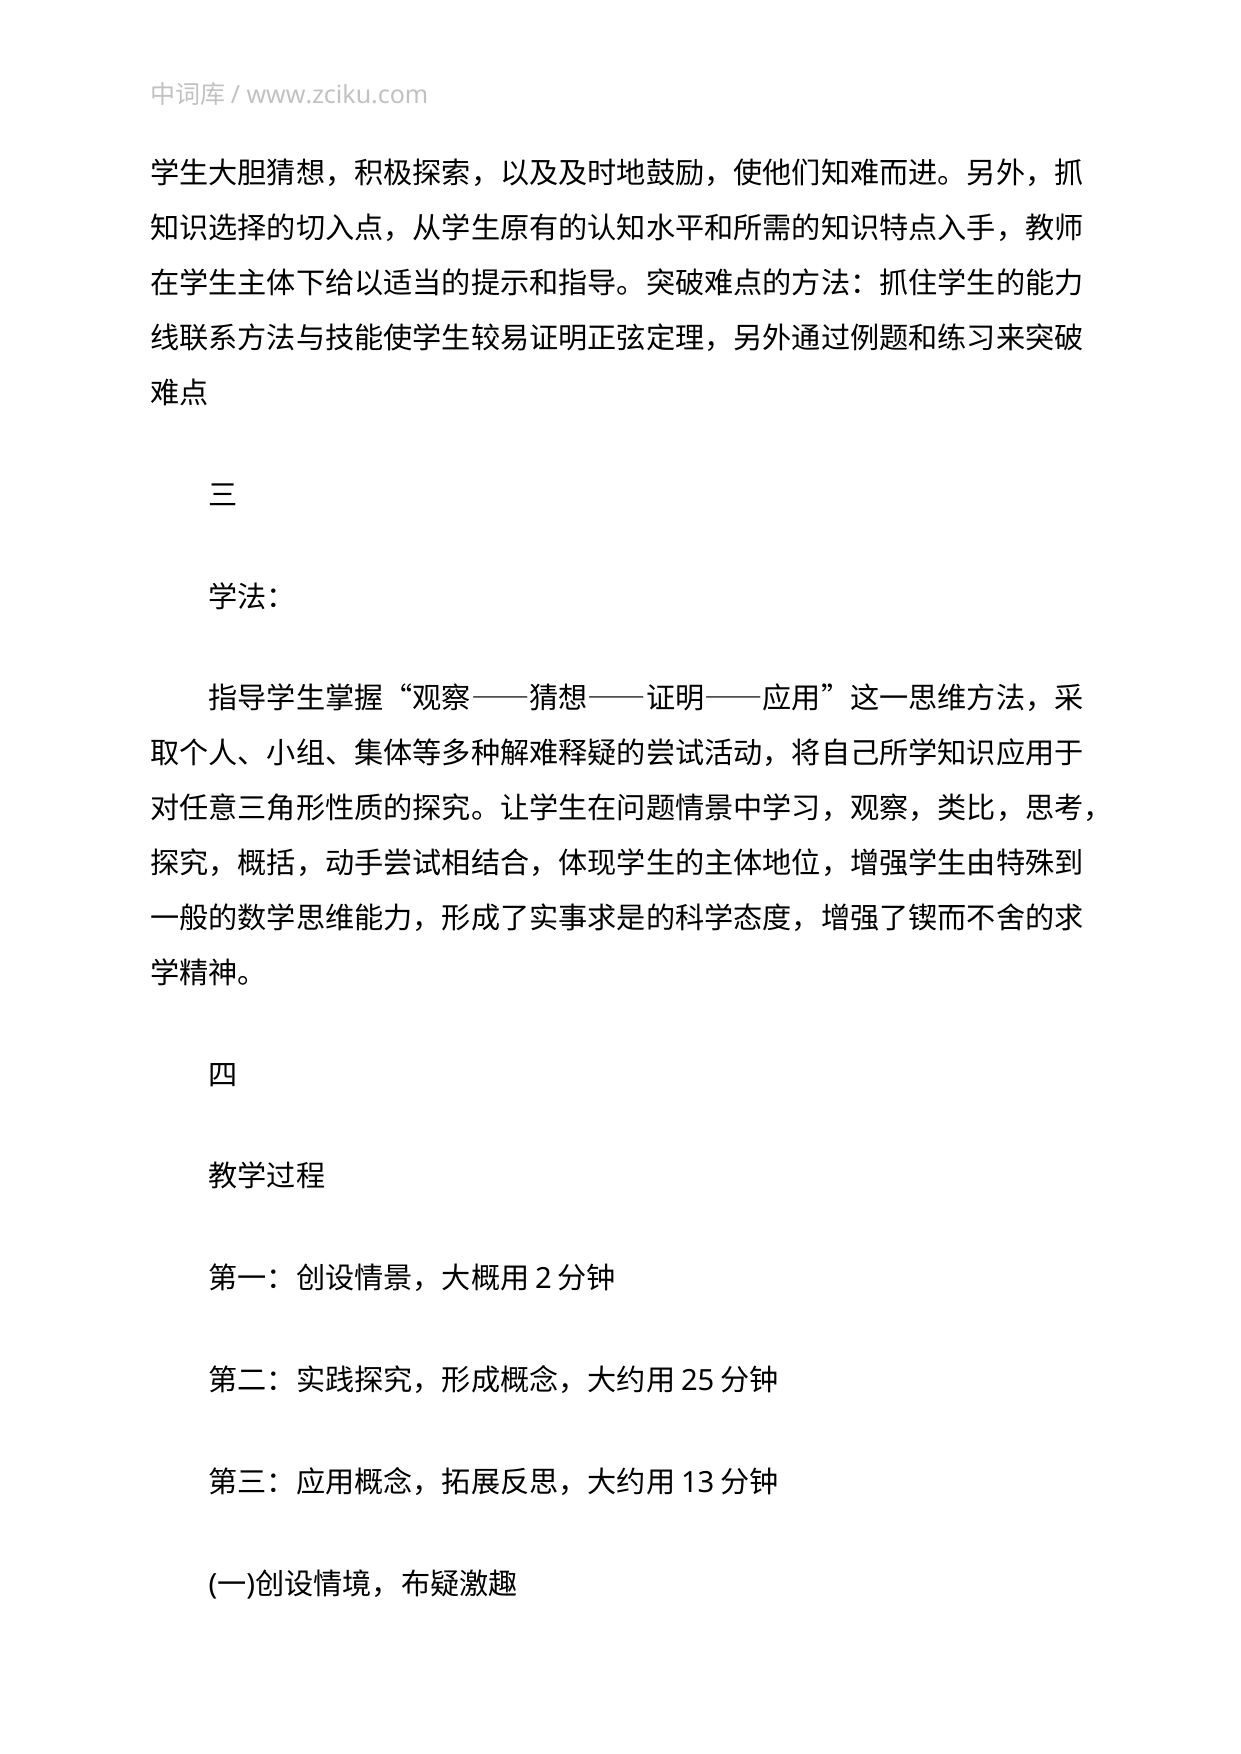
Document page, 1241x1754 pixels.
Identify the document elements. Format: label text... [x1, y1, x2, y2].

text 第三：应用概念，拓展反思，大约用13分钟 [150, 1459, 1090, 1501]
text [150, 150, 1090, 412]
text 四 [150, 1051, 1090, 1093]
text 三 [150, 471, 1090, 514]
text (一)创设情境，布疑激趣 [150, 1561, 1090, 1603]
text 第一：创设情景，大概用2分钟 [150, 1255, 1090, 1297]
text 教学过程 [150, 1153, 1090, 1195]
text 第二：实践探究，形成概念，大约用25分钟 [150, 1357, 1090, 1399]
text 指导学生掌握“观察——猜想——证明——应用”这一思维方法，采取个人、小组、集体等多种解难释疑的尝试活动，将自己所学知识应用于对任意三角形性质的探究。让学生在问题情景中学习，观察，类比，思考，探究，概括，动手尝试相结合，体现学生的主体地位，增强学生由特殊到一般的数学思维能力，形成了实事求是的科学态度，增强了锲而不舍的求学精神。 [150, 675, 1090, 992]
text 学法： [150, 573, 1090, 615]
